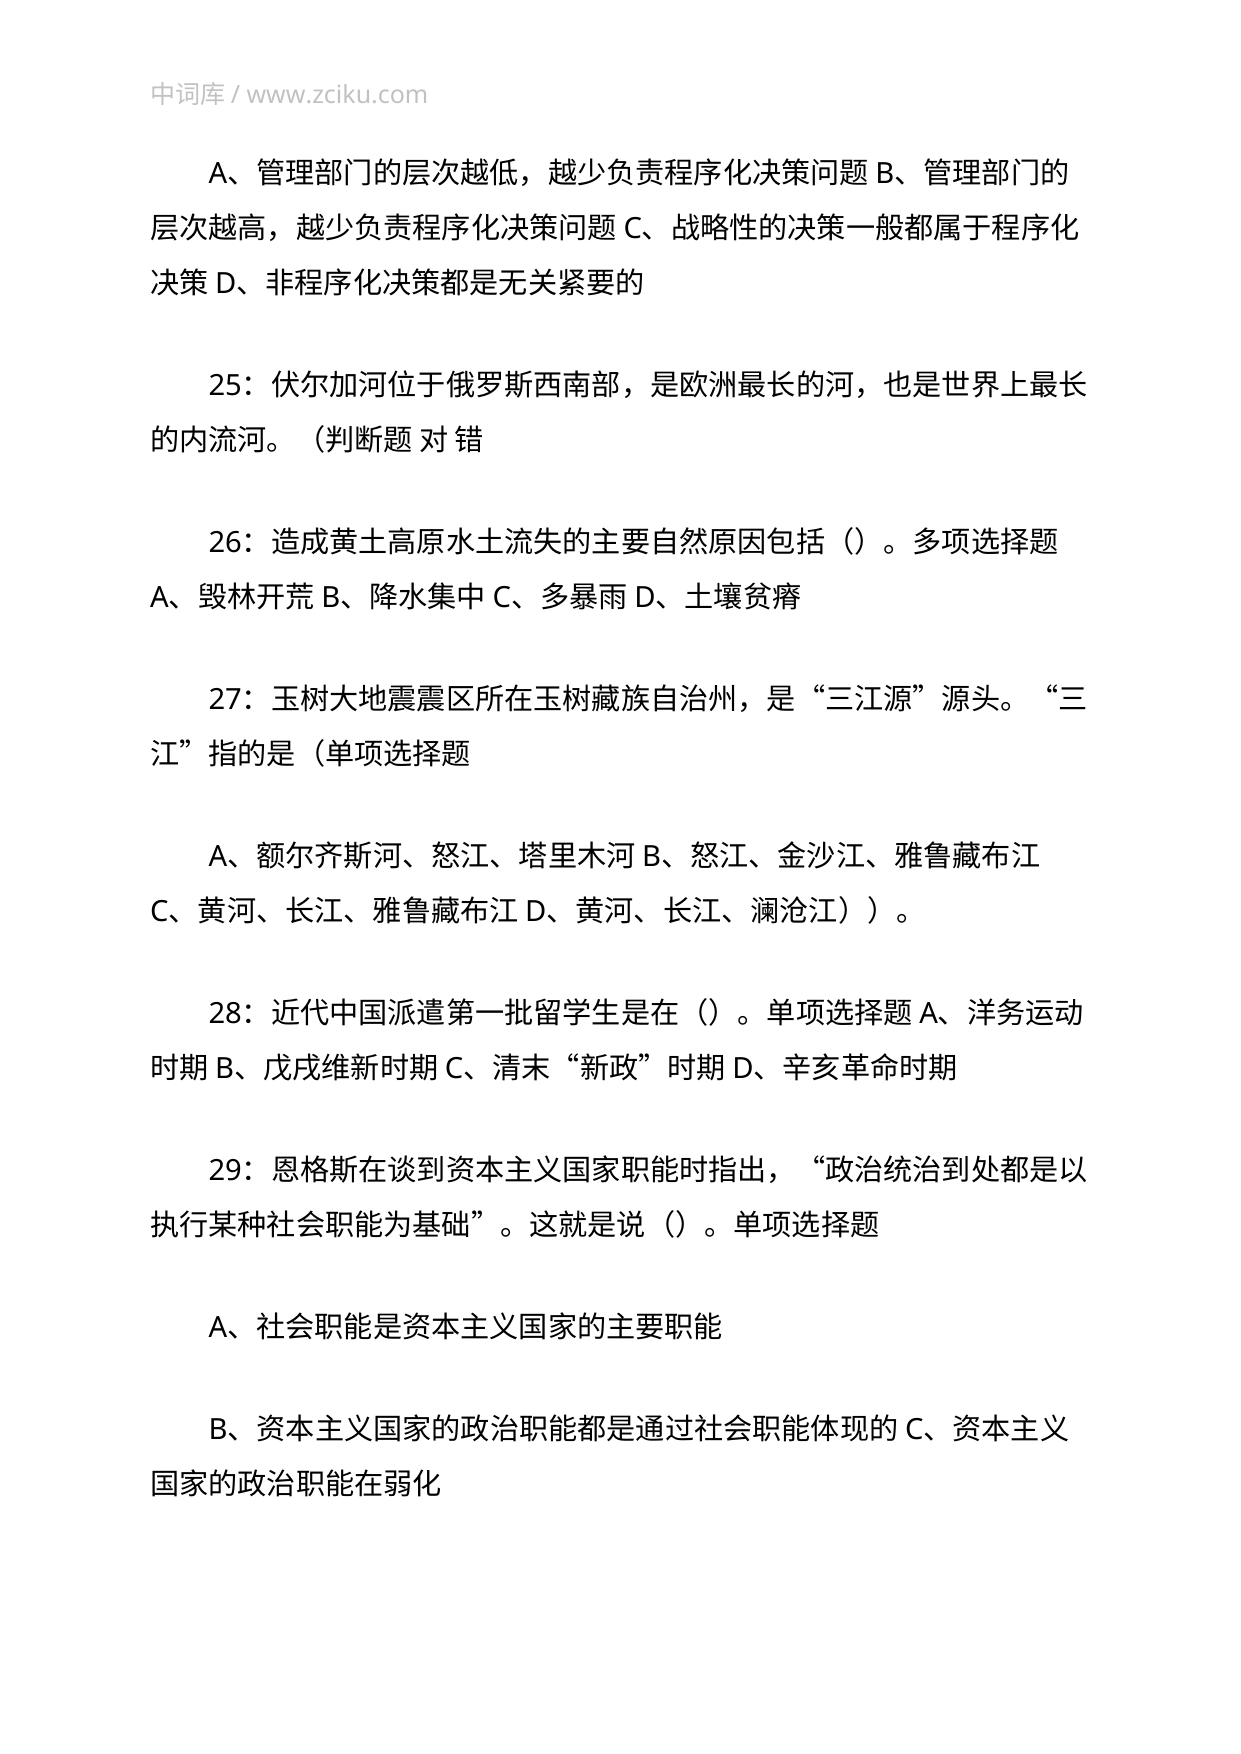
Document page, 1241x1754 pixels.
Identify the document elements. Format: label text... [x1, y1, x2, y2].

text 25：伏尔加河位于俄罗斯西南部，是欧洲最长的河，也是世界上最长的内流河。（判断题 对 错 [150, 362, 1090, 459]
text A、社会职能是资本主义国家的主要职能 [150, 1303, 1090, 1346]
text 26：造成黄土高原水土流失的主要自然原因包括（）。多项选择题 A、毁林开荒 B、降水集中 C、多暴雨 D、土壤贫瘠 [150, 519, 1090, 616]
text 27：玉树大地震震区所在玉树藏族自治州，是“三江源”源头。“三江”指的是（单项选择题 [150, 676, 1090, 773]
text B、资本主义国家的政治职能都是通过社会职能体现的 C、资本主义国家的政治职能在弱化 [150, 1405, 1090, 1502]
text 28：近代中国派遣第一批留学生是在（）。单项选择题 A、洋务运动时期 B、戊戌维新时期 C、清末“新政”时期 D、辛亥革命时期 [150, 989, 1090, 1087]
text 29：恩格斯在谈到资本主义国家职能时指出，“政治统治到处都是以执行某种社会职能为基础”。这就是说（）。单项选择题 [150, 1146, 1090, 1244]
text A、额尔齐斯河、怒江、塔里木河 B、怒江、金沙江、雅鲁藏布江 C、黄河、长江、雅鲁藏布江 D、黄河、长江、澜沧江））。 [150, 832, 1090, 930]
text A、管理部门的层次越低，越少负责程序化决策问题 B、管理部门的层次越高，越少负责程序化决策问题 C、战略性的决策一般都属于程序化决策 D、非程序化决策都是无关紧要的 [150, 150, 1090, 302]
